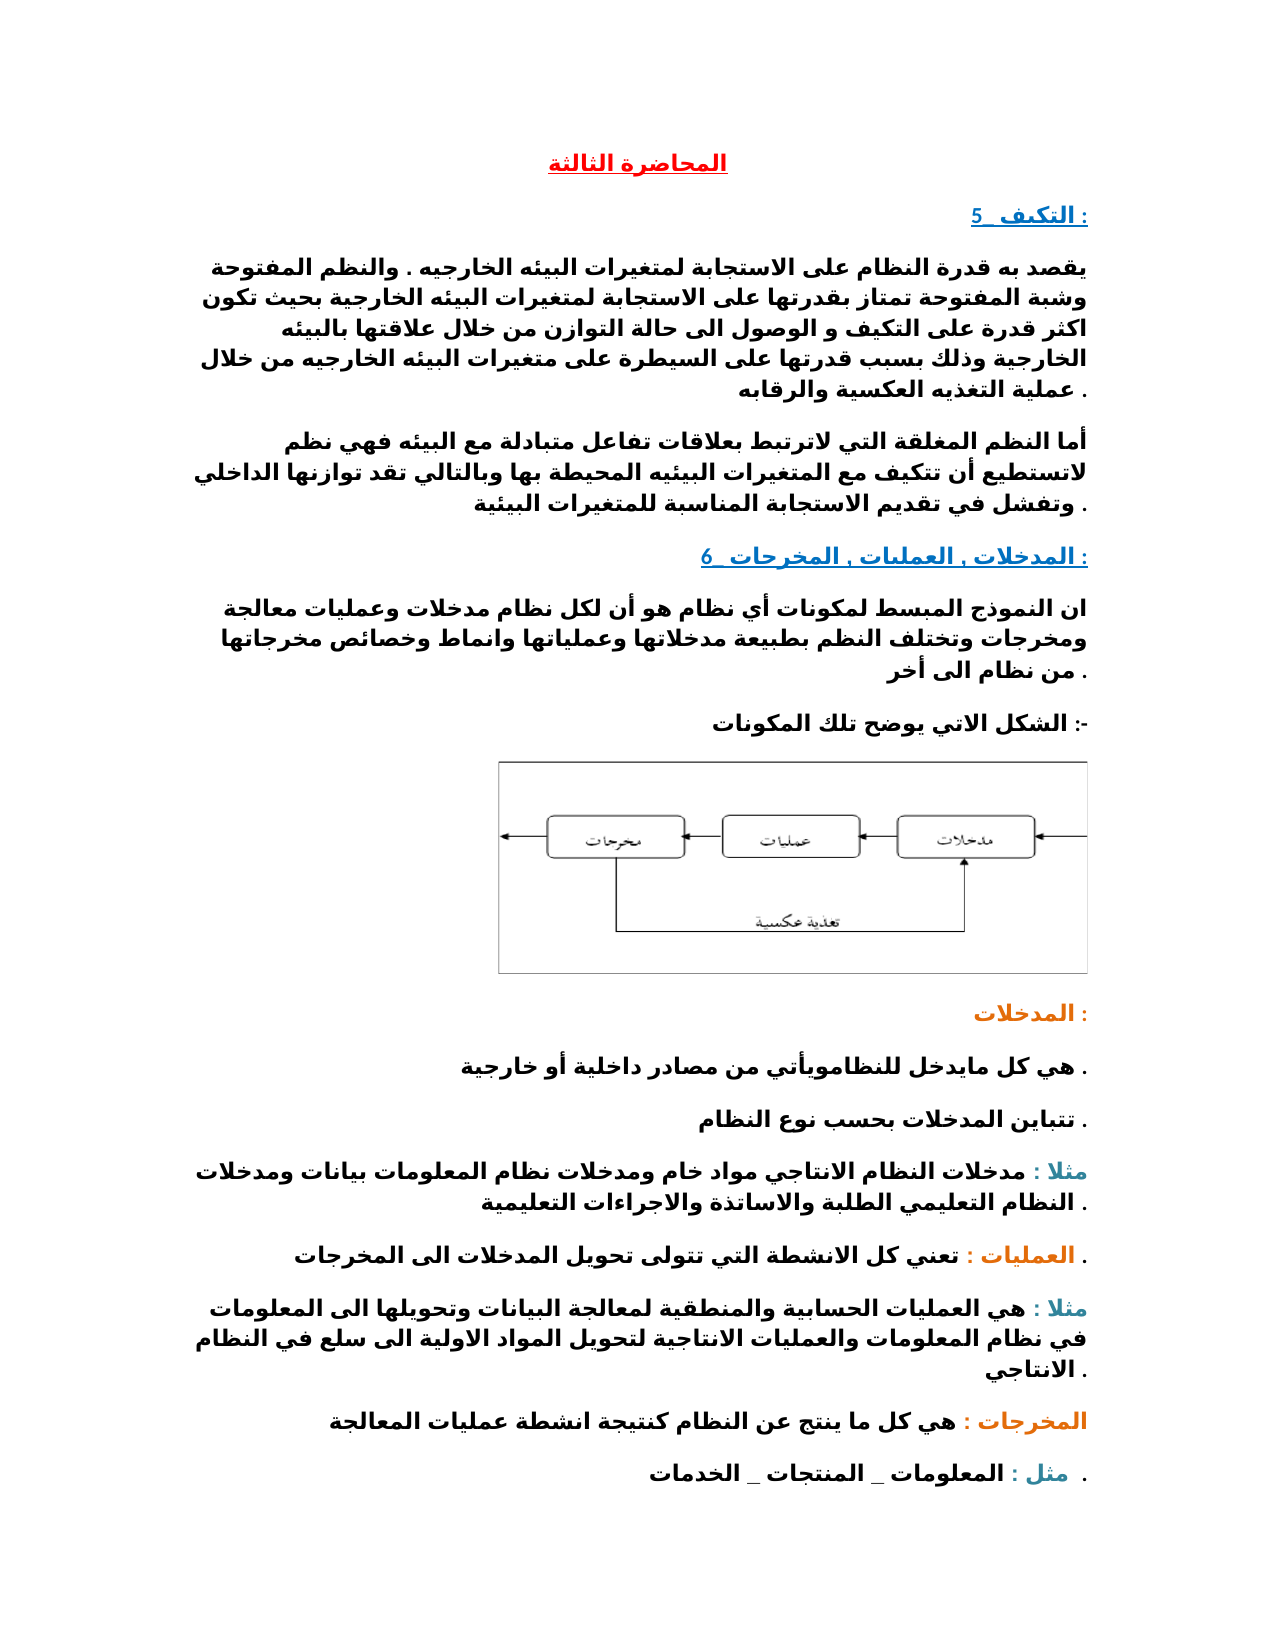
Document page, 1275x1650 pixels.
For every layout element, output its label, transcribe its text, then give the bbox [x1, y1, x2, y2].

text مثلا : هي العمليات الحسابية والمنطقية لمعالجة البيانات وتحويلها الى المعلومات في نظام المعلومات والعمليات الانتاجية لتحويل المواد الاولية الى سلع في النظام الانتاجي . [187, 1294, 1087, 1383]
text الشكل الاتي يوضح تلك المكونات :- [187, 709, 1087, 737]
text تتباين المدخلات بحسب نوع النظام . [187, 1105, 1087, 1133]
text 6_ المدخلات , العمليات , المخرجات : [187, 542, 1087, 570]
text ان النموذج المبسط لمكونات أي نظام هو أن لكل نظام مدخلات وعمليات معالجة ومخرجات وتختلف النظم بطبيعة مدخلاتها وعملياتها وانماط وخصائص مخرجاتها من نظام الى أخر . [187, 595, 1087, 684]
text أما النظم المغلقة التي لاترتبط بعلاقات تفاعل متبادلة مع البيئه فهي نظم لاتستطيع أن تتكيف مع المتغيرات البيئيه المحيطة بها وبالتالي تقد توازنها الداخلي وتفشل في تقديم الاستجابة المناسبة للمتغيرات البيئية . [187, 428, 1087, 517]
text يقصد به قدرة النظام على الاستجابة لمتغيرات البيئه الخارجيه . والنظم المفتوحة وشبة المفتوحة تمتاز بقدرتها على الاستجابة لمتغيرات البيئه الخارجية بحيث تكون اكثر قدرة على التكيف و الوصول الى حالة التوازن من خلال علاقتها بالبيئه الخارجية وذلك بسبب قدرتها على السيطرة على متغيرات البيئه الخارجيه من خلال عملية التغذيه العكسية والرقابه . [187, 254, 1087, 403]
text هي كل مايدخل للنظامويأتي من مصادر داخلية أو خارجية . [187, 1052, 1087, 1080]
picture [498, 761, 1088, 974]
text المدخلات : [187, 999, 1087, 1027]
text المحاضرة الثالثة [187, 150, 1087, 176]
text المخرجات : هي كل ما ينتج عن النظام كنتيجة انشطة عمليات المعالجة [187, 1408, 1087, 1434]
text العمليات : تعني كل الانشطة التي تتولى تحويل المدخلات الى المخرجات . [187, 1241, 1087, 1269]
text مثل : المعلومات _ المنتجات _ الخدمات . [187, 1459, 1087, 1487]
text 5_ التكيف : [187, 201, 1087, 229]
text مثلا : مدخلات النظام الانتاجي مواد خام ومدخلات نظام المعلومات بيانات ومدخلات النظام التعليمي الطلبة والاساتذة والاجراءات التعليمية . [187, 1158, 1087, 1216]
